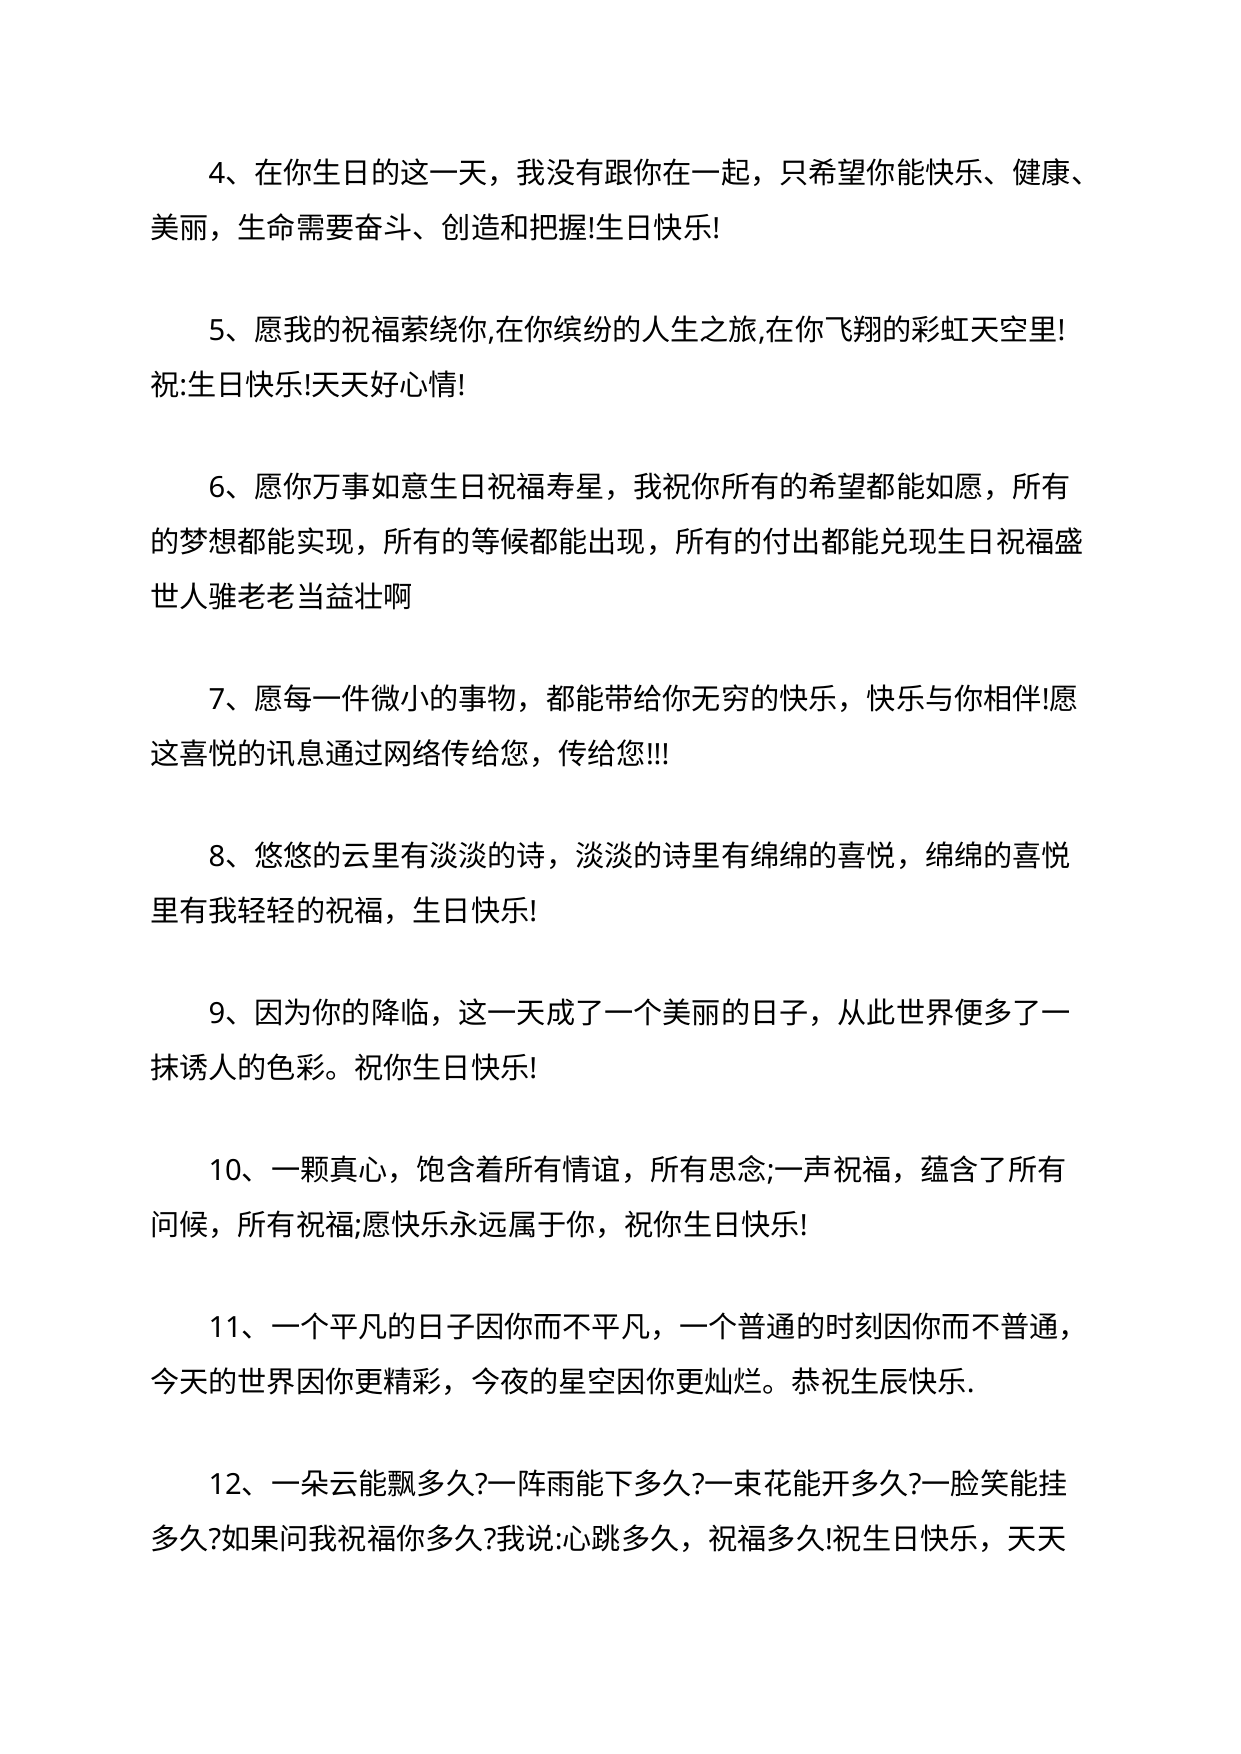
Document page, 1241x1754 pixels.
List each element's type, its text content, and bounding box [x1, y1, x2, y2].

text 8、悠悠的云里有淡淡的诗，淡淡的诗里有绵绵的喜悦，绵绵的喜悦里有我轻轻的祝福，生日快乐! [150, 833, 1090, 930]
text 5、愿我的祝福萦绕你,在你缤纷的人生之旅,在你飞翔的彩虹天空里!祝:生日快乐!天天好心情! [150, 307, 1090, 404]
text 6、愿你万事如意生日祝福寿星，我祝你所有的希望都能如愿，所有的梦想都能实现，所有的等候都能出现，所有的付出都能兑现生日祝福盛世人骓老老当益壮啊 [150, 464, 1090, 616]
text 9、因为你的降临，这一天成了一个美丽的日子，从此世界便多了一抹诱人的色彩。祝你生日快乐! [150, 989, 1090, 1087]
text 10、一颗真心，饱含着所有情谊，所有思念;一声祝福，蕴含了所有问候，所有祝福;愿快乐永远属于你，祝你生日快乐! [150, 1147, 1090, 1244]
text 4、在你生日的这一天，我没有跟你在一起，只希望你能快乐、健康、美丽，生命需要奋斗、创造和把握!生日快乐! [150, 150, 1090, 247]
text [150, 1461, 1090, 1558]
text 7、愿每一件微小的事物，都能带给你无穷的快乐，快乐与你相伴!愿这喜悦的讯息通过网络传给您，传给您!!! [150, 676, 1090, 773]
text 11、一个平凡的日子因你而不平凡，一个普通的时刻因你而不普通，今天的世界因你更精彩，今夜的星空因你更灿烂。恭祝生辰快乐. [150, 1303, 1090, 1401]
